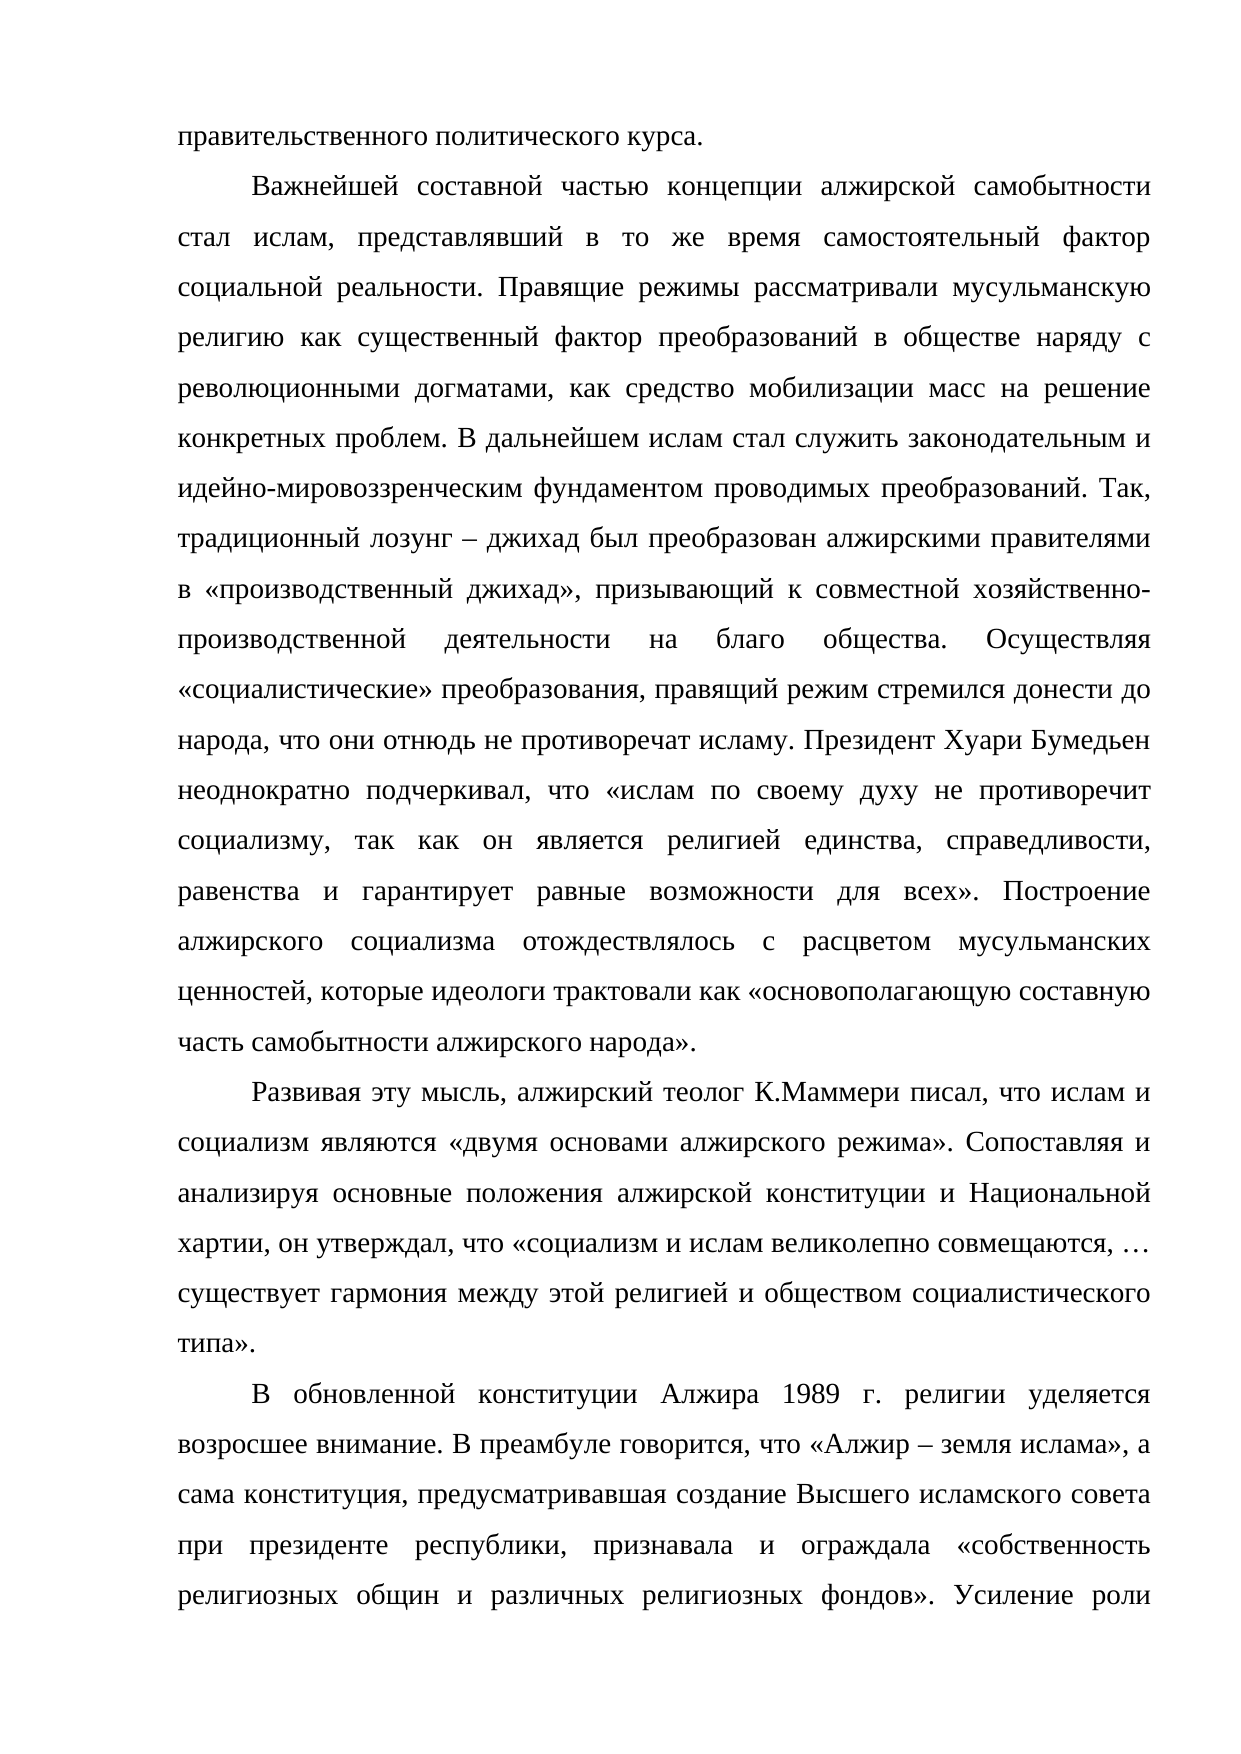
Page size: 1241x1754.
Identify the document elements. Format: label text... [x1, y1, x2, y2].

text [177, 1376, 1152, 1611]
text Развивая эту мысль, алжирский теолог К.Маммери писал, что ислам и социализм являются «двумя основами алжирского режима». Сопоставляя и анализируя основные положения алжирской конституции и Национальной хартии, он утверждал, что «социализм и ислам великолепно совмещаются, … существует гармония между этой религией и обществом социалистического типа». [177, 1074, 1152, 1359]
text Важнейшей составной частью концепции алжирской самобытности стал ислам, представлявший в то же время самостоятельный фактор социальной реальности. Правящие режимы рассматривали мусульманскую религию как существенный фактор преобразований в обществе наряду с революционными догматами, как средство мобилизации масс на решение конкретных проблем. В дальнейшем ислам стал служить законодательным и идейно-мировоззренческим фундаментом проводимых преобразований. Так, традиционный лозунг – джихад был преобразован алжирскими правителями в «производственный джихад», призывающий к совместной хозяйственно-производственной деятельности на благо общества. Осуществляя «социалистические» преобразования, правящий режим стремился донести до народа, что они отнюдь не противоречат исламу. Президент Хуари Бумедьен неоднократно подчеркивал, что «ислам по своему духу не противоречит социализму, так как он является религией единства, справедливости, равенства и гарантирует равные возможности для всех». Построение алжирского социализма отождествлялось с расцветом мусульманских ценностей, которые идеологи трактовали как «основополагающую составную часть самобытности алжирского народа». [177, 168, 1152, 1057]
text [177, 118, 1152, 152]
